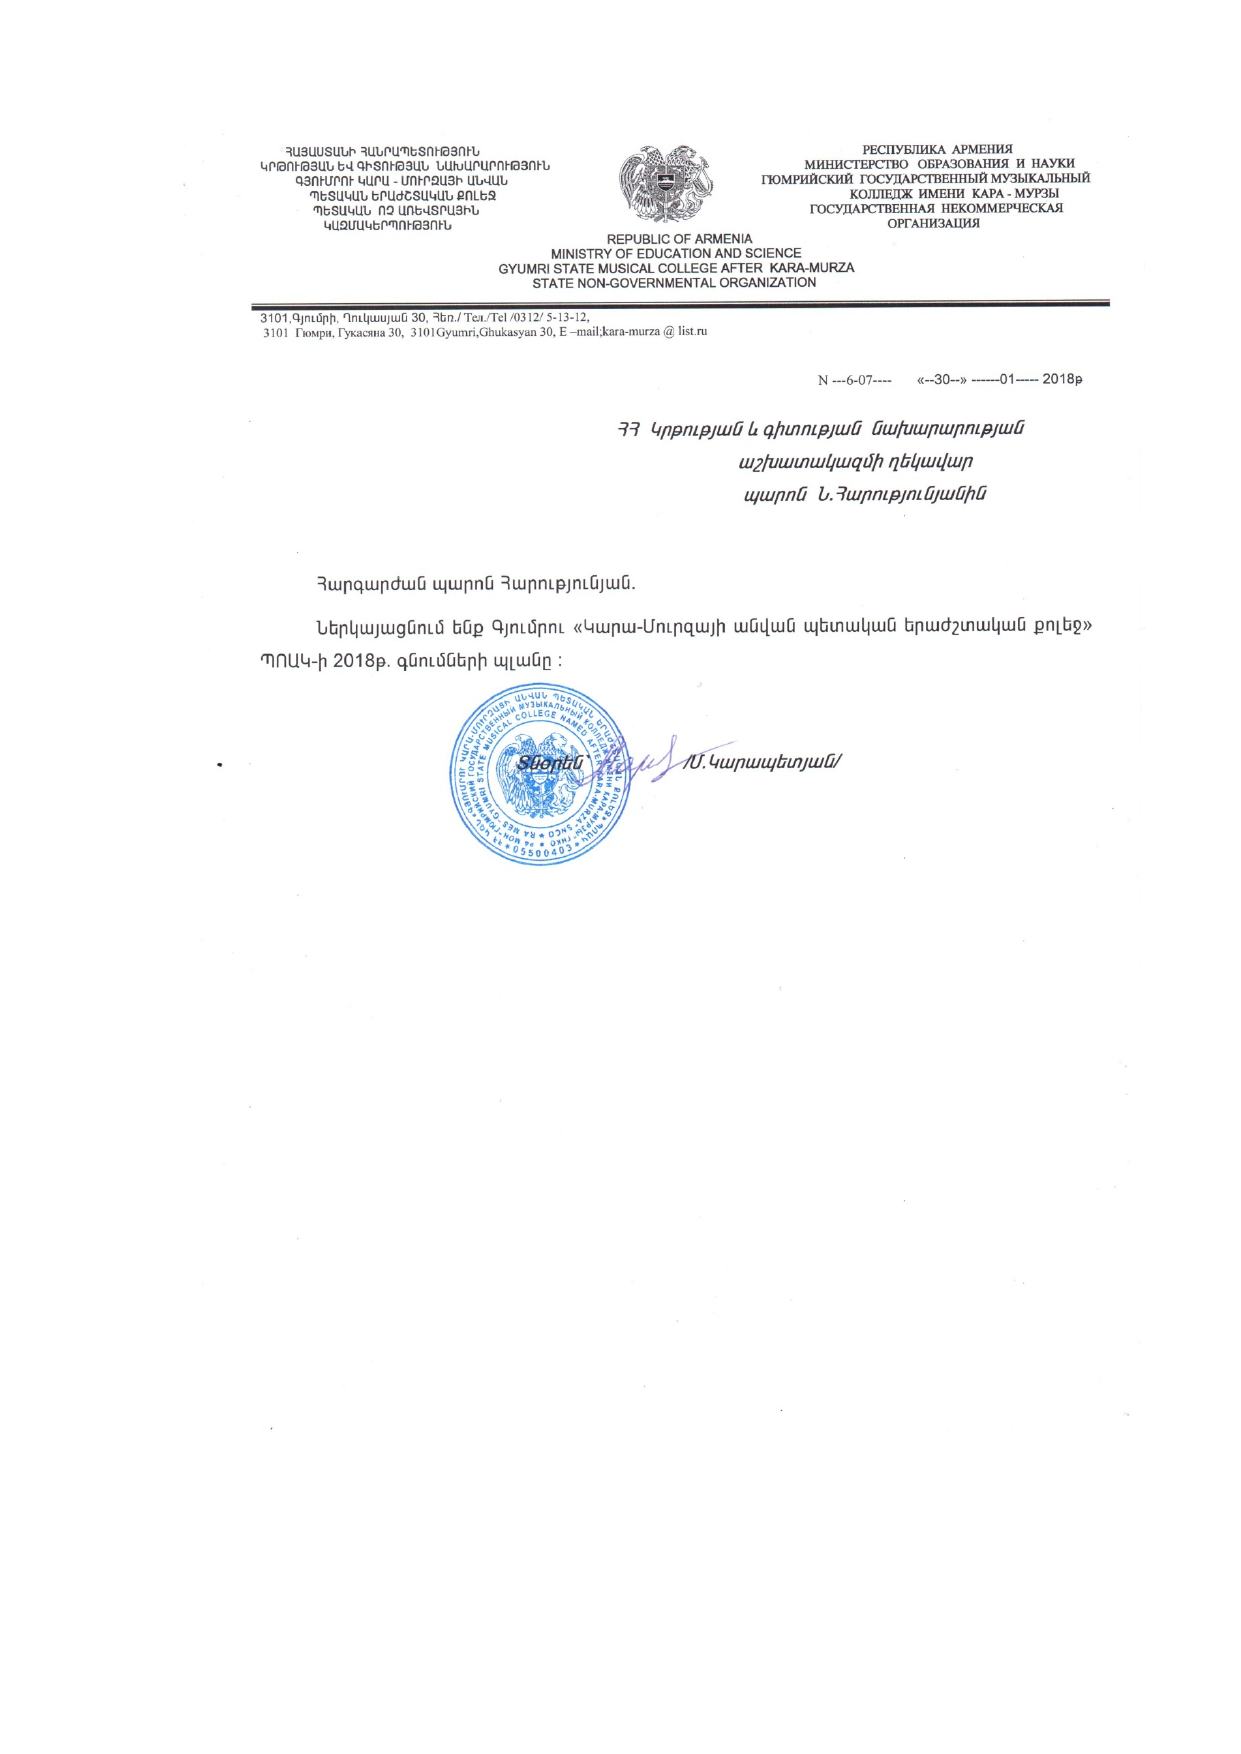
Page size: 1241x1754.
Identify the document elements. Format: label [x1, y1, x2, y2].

picture [177, 118, 1151, 1458]
